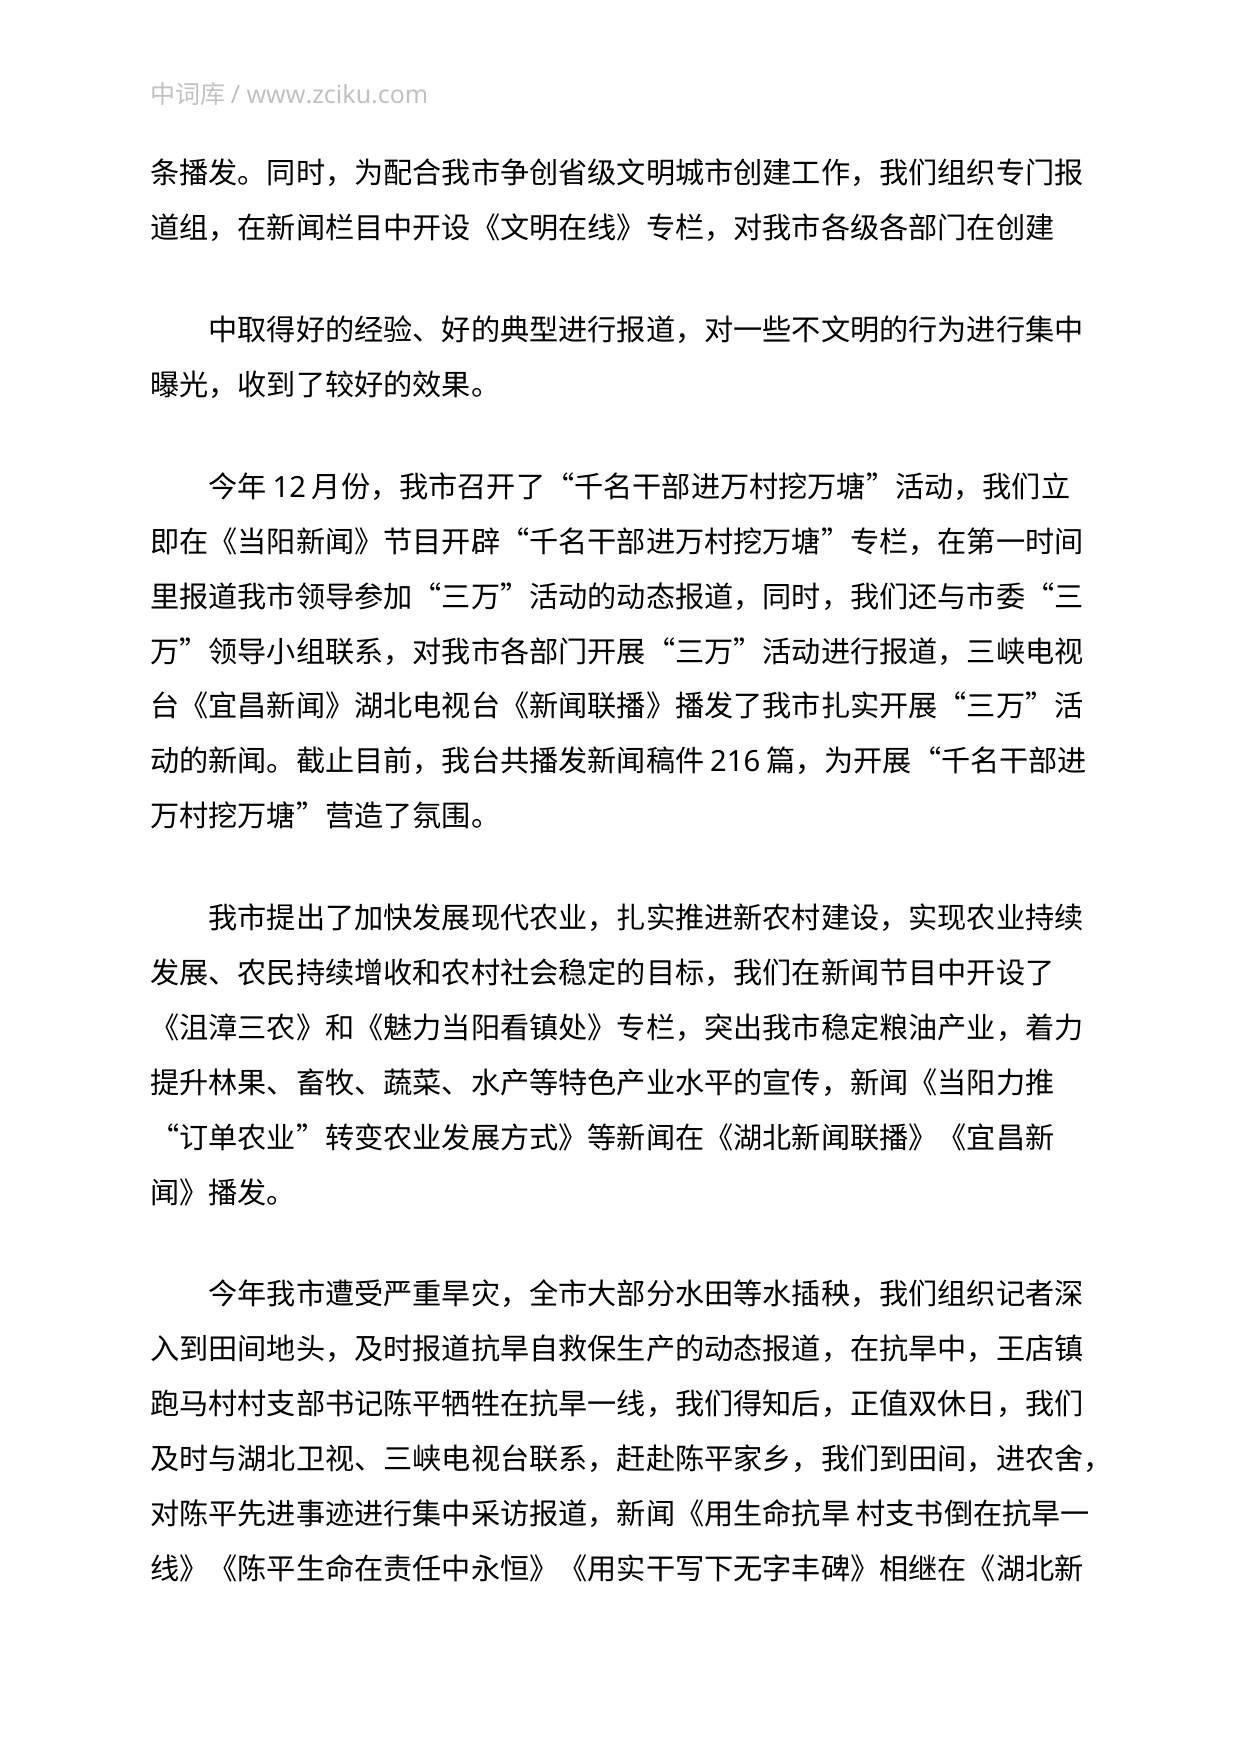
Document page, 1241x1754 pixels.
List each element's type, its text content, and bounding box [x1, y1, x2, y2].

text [150, 150, 1090, 247]
text 我市提出了加快发展现代农业，扎实推进新农村建设，实现农业持续发展、农民持续增收和农村社会稳定的目标，我们在新闻节目中开设了《沮漳三农》和《魅力当阳看镇处》专栏，突出我市稳定粮油产业，着力提升林果、畜牧、蔬菜、水产等特色产业水平的宣传，新闻《当阳力推“订单农业”转变农业发展方式》等新闻在《湖北新闻联播》《宜昌新闻》播发。 [150, 895, 1090, 1211]
text 今年12月份，我市召开了“千名干部进万村挖万塘”活动，我们立即在《当阳新闻》节目开辟“千名干部进万村挖万塘”专栏，在第一时间里报道我市领导参加“三万”活动的动态报道，同时，我们还与市委“三万”领导小组联系，对我市各部门开展“三万”活动进行报道，三峡电视台《宜昌新闻》湖北电视台《新闻联播》播发了我市扎实开展“三万”活动的新闻。截止目前，我台共播发新闻稿件216篇，为开展“千名干部进万村挖万塘”营造了氛围。 [150, 463, 1090, 835]
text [150, 1271, 1090, 1588]
text 中取得好的经验、好的典型进行报道，对一些不文明的行为进行集中曝光，收到了较好的效果。 [150, 307, 1090, 404]
